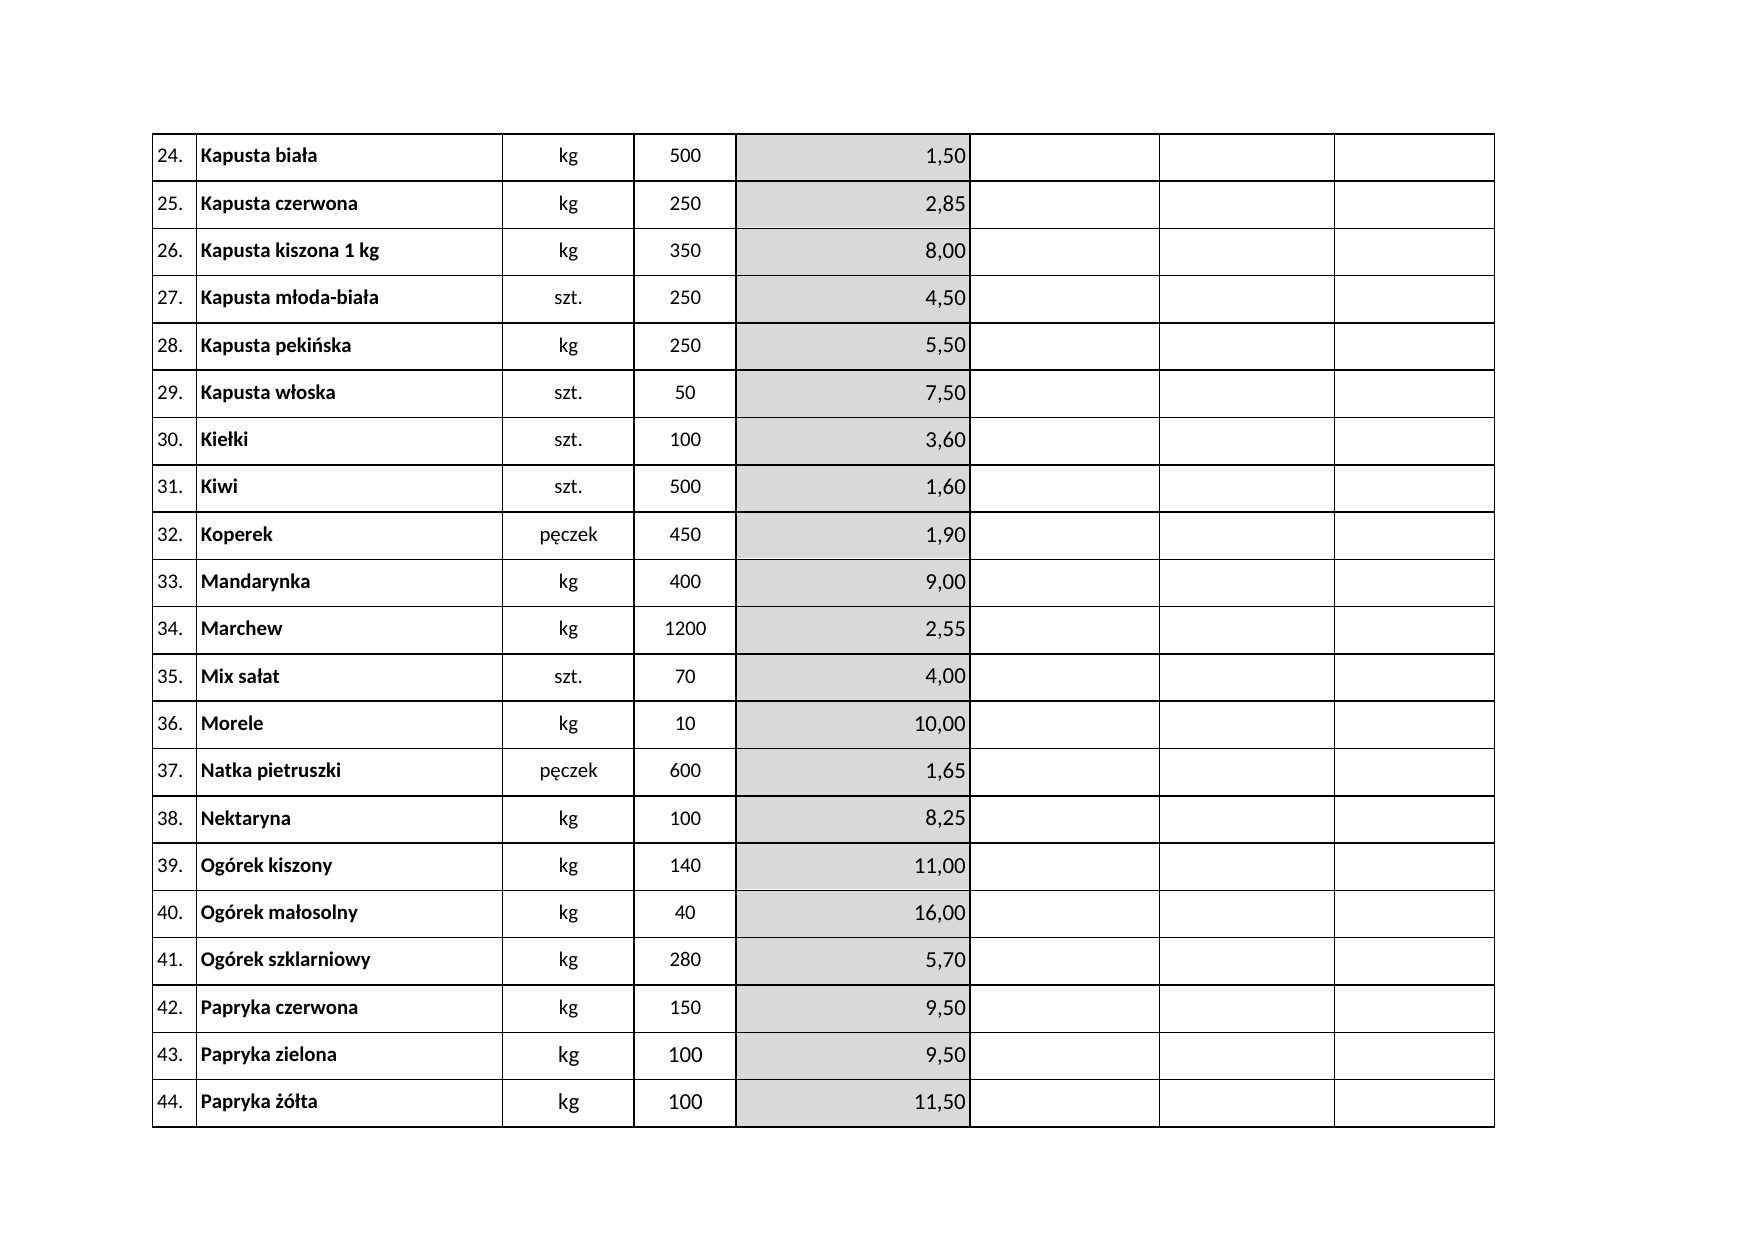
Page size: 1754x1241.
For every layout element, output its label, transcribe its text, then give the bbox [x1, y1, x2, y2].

table_cell Kapusta czerwona [197, 182, 502, 227]
table_cell [971, 1080, 1159, 1126]
table_cell 5,70 [737, 938, 969, 984]
table_cell [1160, 513, 1334, 558]
table_cell [1160, 324, 1334, 369]
table_cell szt. [503, 371, 633, 417]
table_cell 50 [635, 371, 735, 417]
table_cell Kapusta młoda-biała [197, 276, 502, 322]
table_cell 11,00 [737, 844, 969, 889]
table_cell kg [503, 1080, 633, 1126]
table_cell [1335, 655, 1494, 700]
table_cell Kiełki [197, 418, 502, 464]
table_cell 100 [635, 1080, 735, 1126]
table_cell 250 [635, 276, 735, 322]
table_cell 400 [635, 560, 735, 606]
table_cell Kiwi [197, 466, 502, 511]
table_cell [971, 182, 1159, 227]
table_cell [971, 797, 1159, 842]
table_cell [1160, 418, 1334, 464]
table_cell kg [503, 182, 633, 227]
table_cell Morele [197, 702, 502, 748]
table_cell 36. [153, 702, 196, 748]
table_cell 5,50 [737, 324, 969, 369]
table_cell Natka pietruszki [197, 749, 502, 795]
table_cell 9,50 [737, 1033, 969, 1079]
table_cell [971, 418, 1159, 464]
table_cell [1335, 324, 1494, 369]
table_cell 140 [635, 844, 735, 889]
table_cell [1160, 797, 1334, 842]
table_cell [1160, 938, 1334, 984]
table_cell 40 [635, 891, 735, 937]
table_cell szt. [503, 418, 633, 464]
table_cell [1335, 182, 1494, 227]
table_cell [1335, 1080, 1494, 1126]
table_cell [971, 276, 1159, 322]
table_cell 70 [635, 655, 735, 700]
table_cell [1160, 891, 1334, 937]
table_cell 42. [153, 986, 196, 1031]
table_cell 34. [153, 607, 196, 653]
table_cell kg [503, 938, 633, 984]
table_cell pęczek [503, 749, 633, 795]
table_cell Papryka zielona [197, 1033, 502, 1079]
table_cell 39. [153, 844, 196, 889]
table_cell Koperek [197, 513, 502, 558]
table_cell 8,00 [737, 229, 969, 275]
table_cell kg [503, 607, 633, 653]
table_cell 500 [635, 466, 735, 511]
table_cell 27. [153, 276, 196, 322]
table_cell 9,50 [737, 986, 969, 1031]
table_cell Ogórek małosolny [197, 891, 502, 937]
table_cell [1160, 986, 1334, 1031]
table_cell [1335, 844, 1494, 889]
table_cell 2,85 [737, 182, 969, 227]
table_cell kg [503, 844, 633, 889]
table_cell 35. [153, 655, 196, 700]
table_cell [1335, 891, 1494, 937]
table_cell 41. [153, 938, 196, 984]
table_cell 40. [153, 891, 196, 937]
table_cell kg [503, 229, 633, 275]
table_cell [1335, 418, 1494, 464]
table_cell szt. [503, 276, 633, 322]
table_cell [971, 844, 1159, 889]
table_cell [1160, 655, 1334, 700]
table_cell 30. [153, 418, 196, 464]
table_cell [1160, 229, 1334, 275]
table_cell 28. [153, 324, 196, 369]
table_cell 4,00 [737, 655, 969, 700]
table_cell [1335, 607, 1494, 653]
table_cell 1,60 [737, 466, 969, 511]
table_cell Papryka czerwona [197, 986, 502, 1031]
table_cell 250 [635, 182, 735, 227]
table_cell [1160, 702, 1334, 748]
table_cell 29. [153, 371, 196, 417]
table_cell [971, 135, 1159, 180]
table_cell kg [503, 986, 633, 1031]
table_cell Mandarynka [197, 560, 502, 606]
table_cell 1,65 [737, 749, 969, 795]
table_cell [971, 324, 1159, 369]
table_cell [971, 938, 1159, 984]
table_cell [1160, 607, 1334, 653]
table_cell [1335, 702, 1494, 748]
table_cell kg [503, 1033, 633, 1079]
table_cell 600 [635, 749, 735, 795]
table_cell Nektaryna [197, 797, 502, 842]
table_cell [1335, 749, 1494, 795]
table_cell 32. [153, 513, 196, 558]
table_cell 11,50 [737, 1080, 969, 1126]
table_cell Mix sałat [197, 655, 502, 700]
table_cell Ogórek szklarniowy [197, 938, 502, 984]
table_cell [1335, 986, 1494, 1031]
table_cell [1335, 371, 1494, 417]
table_cell 1,50 [737, 135, 969, 180]
table_cell [1335, 1033, 1494, 1079]
table_cell [1335, 276, 1494, 322]
table_cell Kapusta kiszona 1 kg [197, 229, 502, 275]
table_cell kg [503, 135, 633, 180]
table_cell 280 [635, 938, 735, 984]
table_cell [971, 560, 1159, 606]
table_cell 37. [153, 749, 196, 795]
table_cell [1160, 466, 1334, 511]
table_cell kg [503, 797, 633, 842]
table_cell [1335, 229, 1494, 275]
table_cell [971, 749, 1159, 795]
table_cell 500 [635, 135, 735, 180]
table_cell [971, 1033, 1159, 1079]
table_cell 4,50 [737, 276, 969, 322]
table_cell [971, 513, 1159, 558]
table_cell Kapusta pekińska [197, 324, 502, 369]
table_cell 8,25 [737, 797, 969, 842]
table_cell kg [503, 891, 633, 937]
table_cell szt. [503, 655, 633, 700]
table_cell 10 [635, 702, 735, 748]
table_cell 250 [635, 324, 735, 369]
table_cell 7,50 [737, 371, 969, 417]
table_cell [1160, 844, 1334, 889]
table_cell 100 [635, 797, 735, 842]
table_cell Papryka żółta [197, 1080, 502, 1126]
table_cell szt. [503, 466, 633, 511]
table_cell [1160, 1033, 1334, 1079]
table_cell Kapusta włoska [197, 371, 502, 417]
table_cell 24. [153, 135, 196, 180]
table_cell [1335, 938, 1494, 984]
table_cell [1335, 513, 1494, 558]
table_cell [971, 229, 1159, 275]
table_cell [1160, 749, 1334, 795]
table_cell Marchew [197, 607, 502, 653]
table_cell 1,90 [737, 513, 969, 558]
table_cell 350 [635, 229, 735, 275]
table_cell [971, 891, 1159, 937]
table_cell [1160, 182, 1334, 227]
table_cell 450 [635, 513, 735, 558]
table_cell 10,00 [737, 702, 969, 748]
table_cell [1335, 797, 1494, 842]
table_cell [1160, 276, 1334, 322]
table_cell Kapusta biała [197, 135, 502, 180]
table_cell kg [503, 560, 633, 606]
table_cell 150 [635, 986, 735, 1031]
table_cell kg [503, 324, 633, 369]
table_cell 33. [153, 560, 196, 606]
table_cell [971, 655, 1159, 700]
table_cell 38. [153, 797, 196, 842]
table_cell 9,00 [737, 560, 969, 606]
table_cell [1160, 135, 1334, 180]
table_cell [971, 986, 1159, 1031]
table_cell [971, 607, 1159, 653]
table_cell Ogórek kiszony [197, 844, 502, 889]
table_cell pęczek [503, 513, 633, 558]
table_cell [971, 466, 1159, 511]
table_cell 31. [153, 466, 196, 511]
table_cell [1160, 371, 1334, 417]
table_cell 1200 [635, 607, 735, 653]
table_cell 3,60 [737, 418, 969, 464]
table_cell [1335, 466, 1494, 511]
table_cell 44. [153, 1080, 196, 1126]
table_cell 26. [153, 229, 196, 275]
table_cell 100 [635, 1033, 735, 1079]
table_cell [971, 702, 1159, 748]
table_cell [1160, 1080, 1334, 1126]
table_cell [1335, 135, 1494, 180]
table_cell [1335, 560, 1494, 606]
table_cell 16,00 [737, 891, 969, 937]
table_cell [971, 371, 1159, 417]
table_cell [1160, 560, 1334, 606]
table_cell kg [503, 702, 633, 748]
table_cell 2,55 [737, 607, 969, 653]
table_cell 43. [153, 1033, 196, 1079]
table_cell 25. [153, 182, 196, 227]
table_cell 100 [635, 418, 735, 464]
